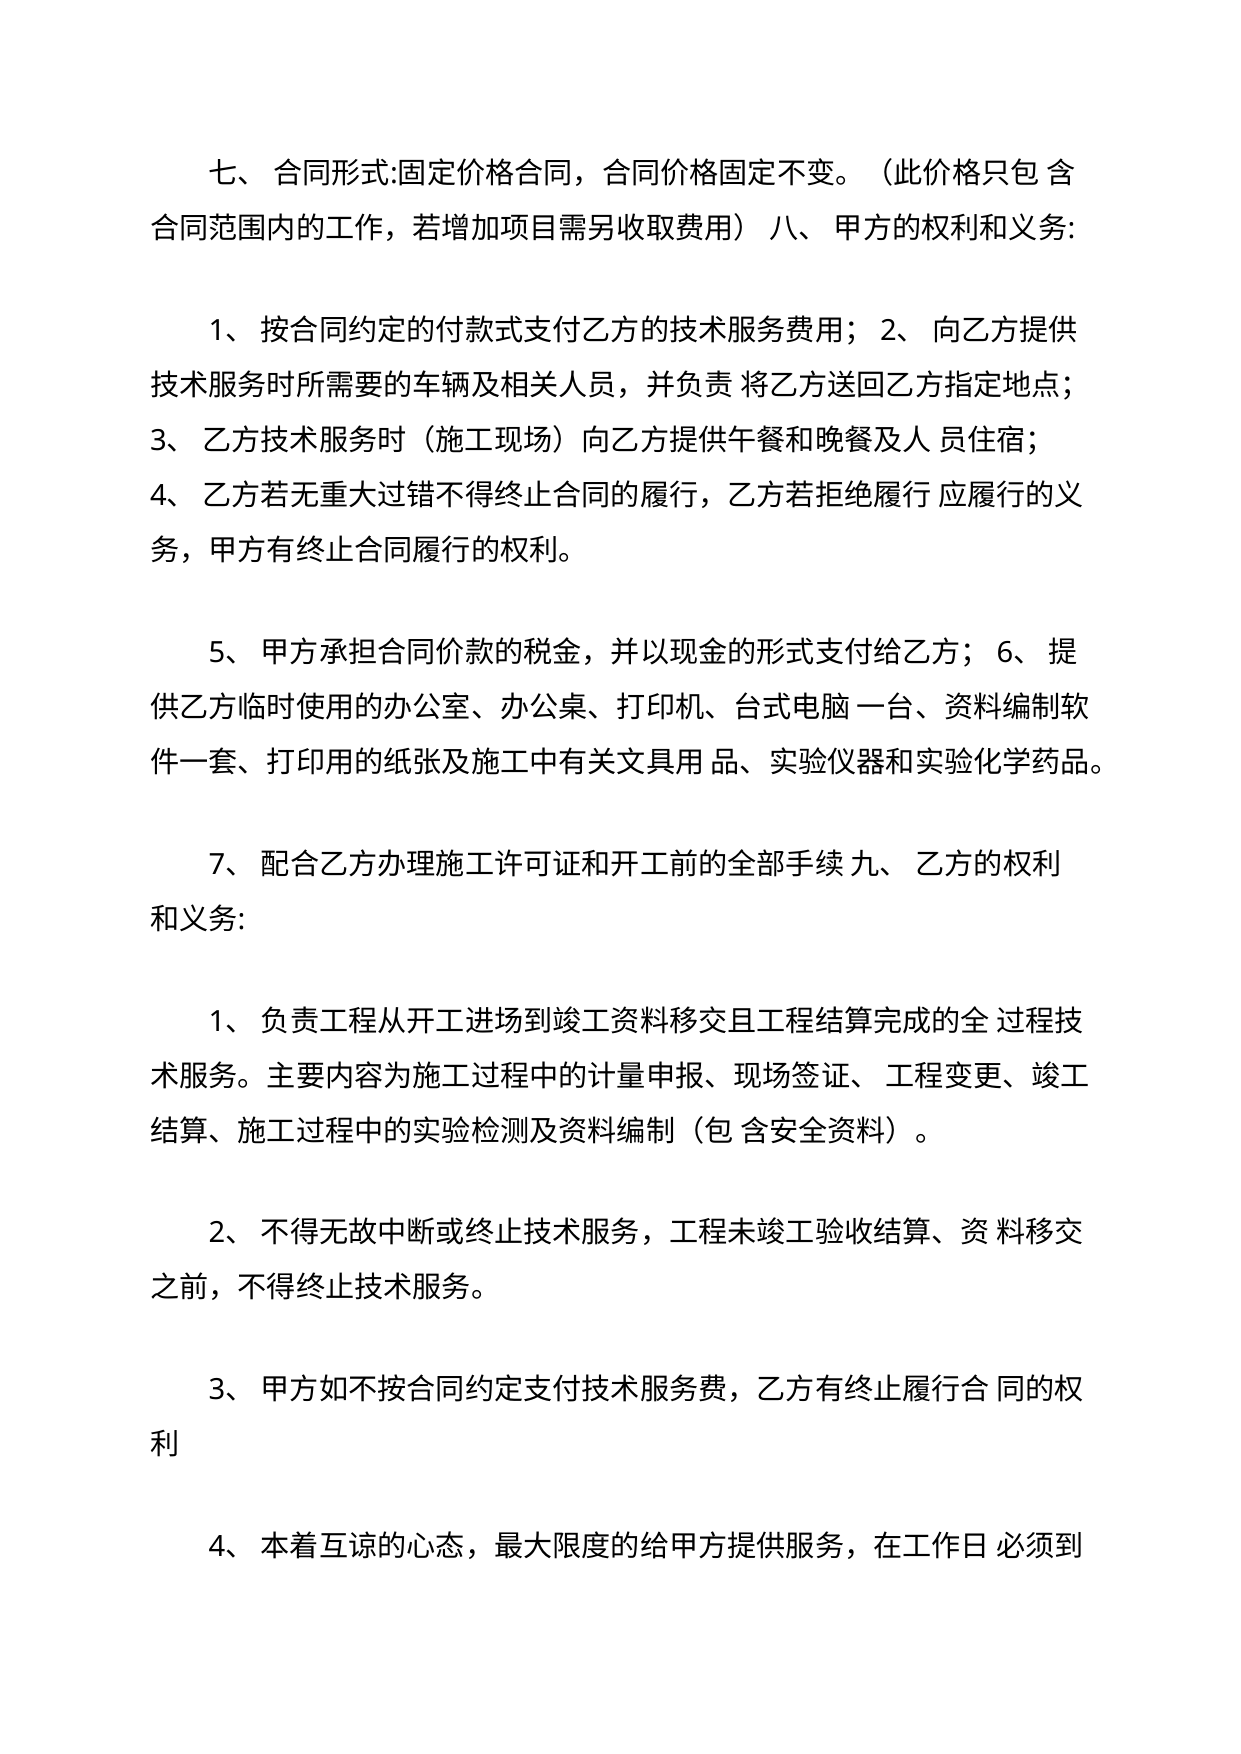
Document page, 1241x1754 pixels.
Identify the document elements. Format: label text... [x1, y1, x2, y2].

text 1、 负责工程从开工进场到竣工资料移交且工程结算完成的全 过程技术服务。主要内容为施工过程中的计量申报、现场签证、 工程变更、竣工结算、施工过程中的实验检测及资料编制（包 含安全资料）。 [150, 997, 1090, 1149]
text 7、 配合乙方办理施工许可证和开工前的全部手续 九、 乙方的权利和义务: [150, 840, 1090, 938]
text 5、 甲方承担合同价款的税金，并以现金的形式支付给乙方； 6、 提供乙方临时使用的办公室、办公桌、打印机、台式电脑 一台、资料编制软件一套、打印用的纸张及施工中有关文具用 品、实验仪器和实验化学药品。 [150, 629, 1090, 781]
text 3、 甲方如不按合同约定支付技术服务费，乙方有终止履行合 同的权利 [150, 1366, 1090, 1463]
text 七、 合同形式:固定价格合同，合同价格固定不变。（此价格只包 含合同范围内的工作，若增加项目需另收取费用） 八、 甲方的权利和义务: [150, 150, 1090, 247]
text 1、 按合同约定的付款式支付乙方的技术服务费用； 2、 向乙方提供技术服务时所需要的车辆及相关人员，并负责 将乙方送回乙方指定地点； 3、 乙方技术服务时（施工现场）向乙方提供午餐和晚餐及人 员住宿； 4、 乙方若无重大过错不得终止合同的履行，乙方若拒绝履行 应履行的义务，甲方有终止合同履行的权利。 [150, 307, 1090, 569]
text 2、 不得无故中断或终止技术服务，工程未竣工验收结算、资 料移交之前，不得终止技术服务。 [150, 1209, 1090, 1306]
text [150, 1522, 1090, 1565]
